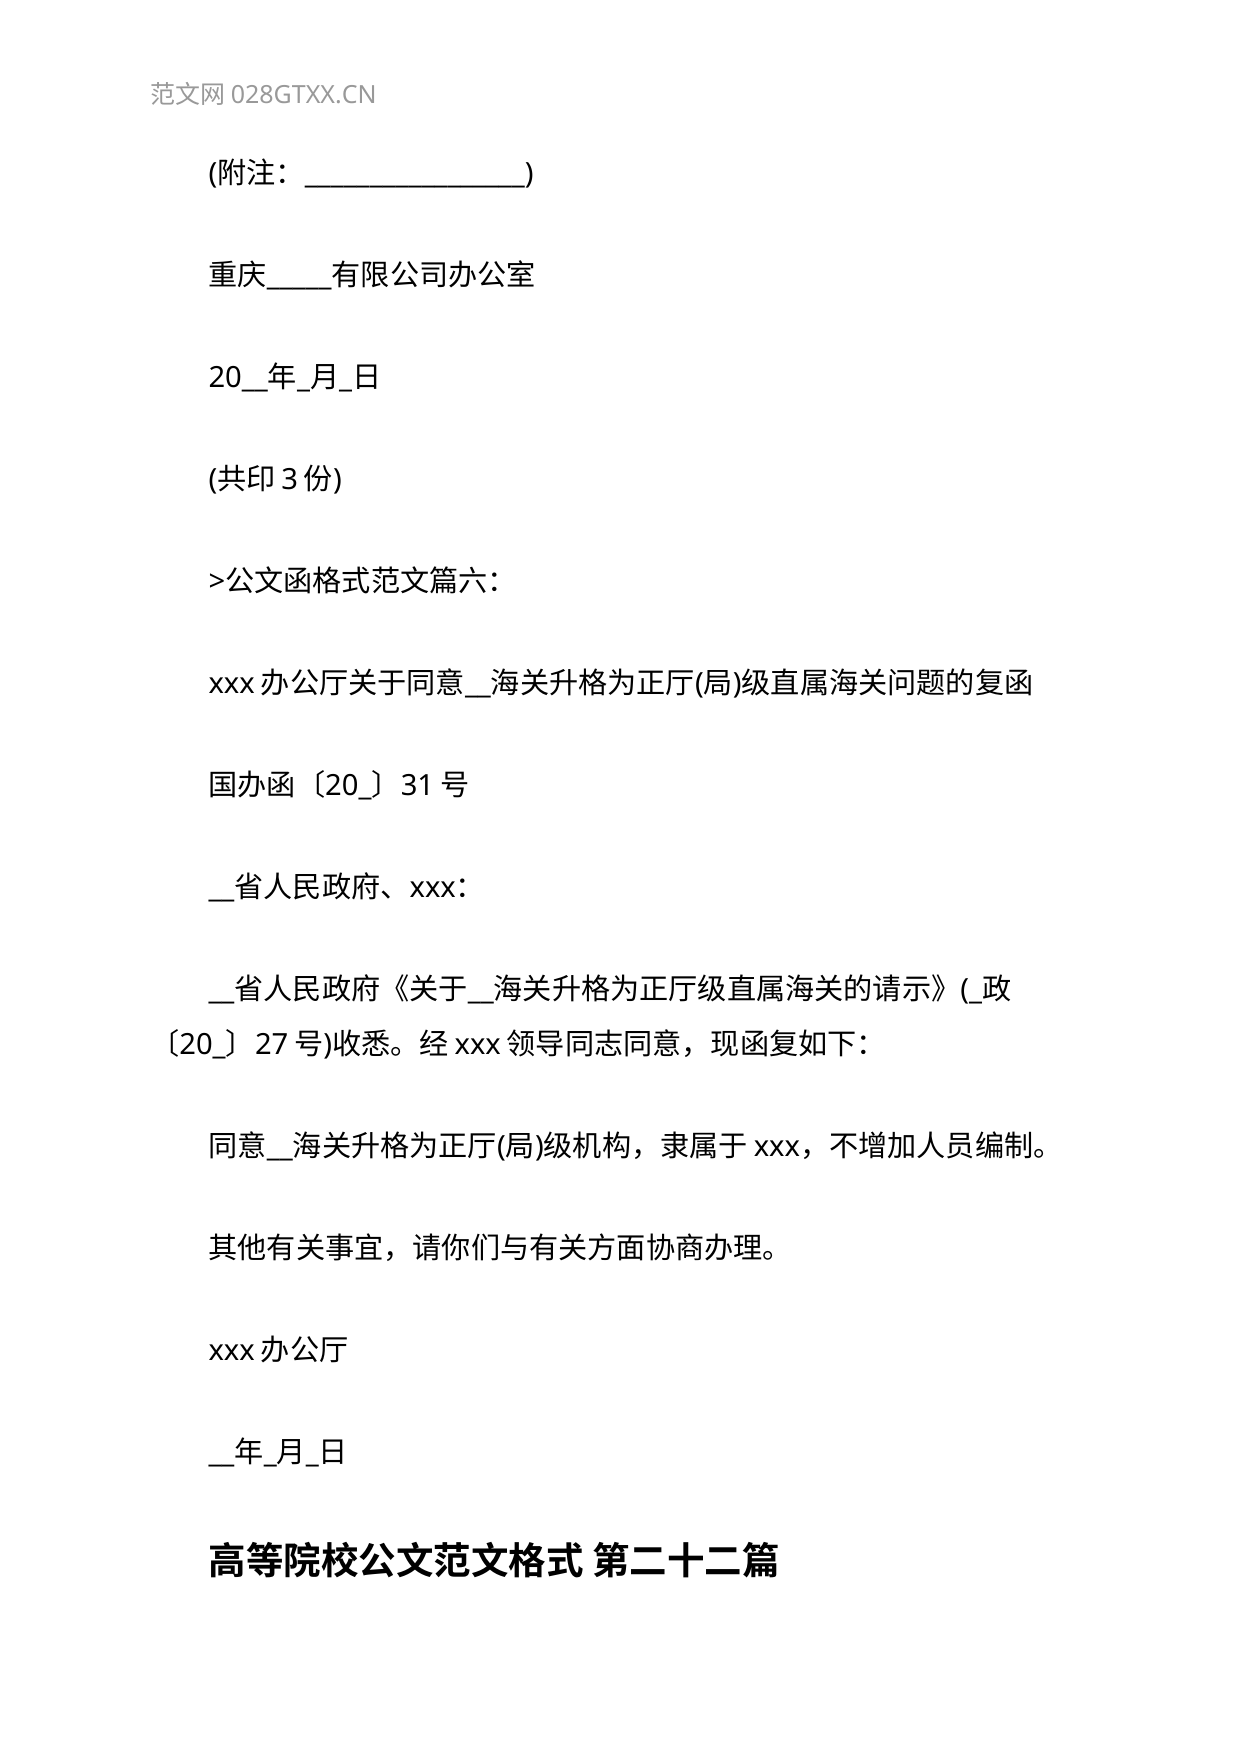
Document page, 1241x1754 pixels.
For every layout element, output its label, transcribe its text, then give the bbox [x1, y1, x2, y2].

text 其他有关事宜，请你们与有关方面协商办理。 [150, 1225, 1090, 1267]
text __省人民政府《关于__海关升格为正厅级直属海关的请示》(_政〔20_〕27号)收悉。经xxx领导同志同意，现函复如下： [150, 966, 1090, 1063]
text >公文函格式范文篇六： [150, 558, 1090, 600]
text 20__年_月_日 [150, 354, 1090, 396]
text xxx办公厅关于同意__海关升格为正厅(局)级直属海关问题的复函 [150, 660, 1090, 702]
text (附注：_________________) [150, 150, 1090, 192]
text 同意__海关升格为正厅(局)级机构，隶属于xxx，不增加人员编制。 [150, 1123, 1090, 1165]
text 重庆_____有限公司办公室 [150, 252, 1090, 294]
text 高等院校公文范文格式 第二十二篇 [150, 1531, 1090, 1585]
text __年_月_日 [150, 1428, 1090, 1471]
text (共印3份) [150, 456, 1090, 498]
text __省人民政府、xxx： [150, 864, 1090, 906]
text xxx办公厅 [150, 1327, 1090, 1369]
text 国办函〔20_〕31号 [150, 762, 1090, 804]
